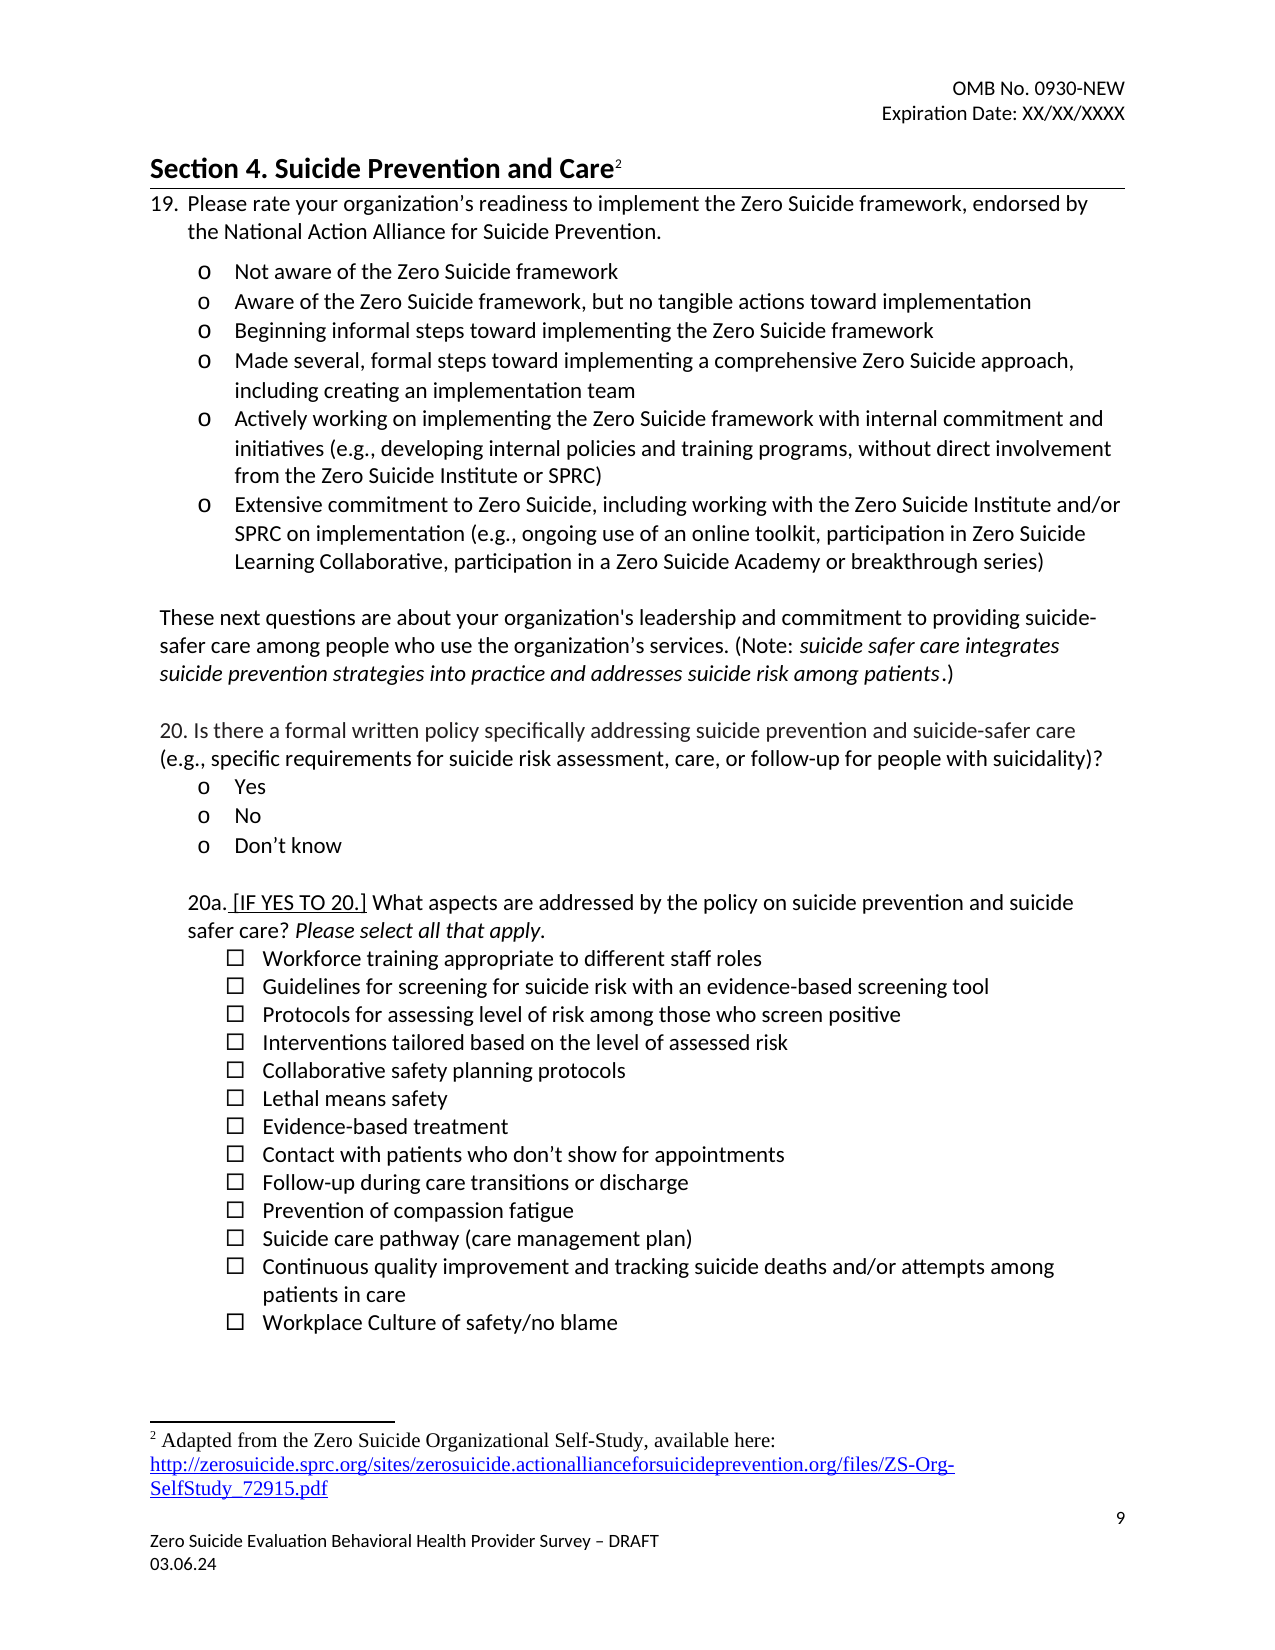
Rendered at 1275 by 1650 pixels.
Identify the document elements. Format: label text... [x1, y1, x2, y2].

list Workforce training appropriate to different staff roles [225, 944, 1125, 972]
list Made several, formal steps toward implementing a comprehensive Zero Suicide approach, including creating an implementation team [197, 346, 1125, 404]
list Actively working on implementing the Zero Suicide framework with internal commitment and initiatives (e.g., developing internal policies and training programs, without direct involvement from the Zero Suicide Institute or SPRC) [197, 404, 1125, 490]
text 20a. [IF YES TO 20.] What aspects are addressed by the policy on suicide prevention and suicide safer care? Please select all that apply. [187, 888, 1125, 944]
text Section 4. Suicide Prevention and Care [150, 150, 1125, 188]
list Collaborative safety planning protocols [225, 1056, 1125, 1084]
list Continuous quality improvement and tracking suicide deaths and/or attempts among patients in care [225, 1252, 1125, 1308]
list Don’t know [197, 831, 1125, 860]
list No [197, 802, 1125, 831]
list Workplace Culture of safety/no blame [225, 1308, 1125, 1336]
list Follow-up during care transitions or discharge [225, 1168, 1125, 1196]
list Lethal means safety [225, 1084, 1125, 1112]
list Protocols for assessing level of risk among those who screen positive [225, 1000, 1125, 1028]
list Contact with patients who don’t show for appointments [225, 1140, 1125, 1168]
list Aware of the Zero Suicide framework, but no tangible actions toward implementation [197, 287, 1125, 316]
list Yes [197, 772, 1125, 802]
list Not aware of the Zero Suicide framework [197, 257, 1125, 287]
list Interventions tailored based on the level of assessed risk [225, 1028, 1125, 1056]
list Prevention of compassion fatigue [225, 1196, 1125, 1224]
list Please rate your organization’s readiness to implement the Zero Suicide framework, endorsed by the National Action Alliance for Suicide Prevention. [150, 189, 1125, 245]
list Suicide care pathway (care management plan) [225, 1224, 1125, 1252]
list Evidence-based treatment [225, 1112, 1125, 1140]
list Guidelines for screening for suicide risk with an evidence-based screening tool [225, 972, 1125, 1000]
list Beginning informal steps toward implementing the Zero Suicide framework [197, 316, 1125, 346]
list 20. Is there a formal written policy specifically addressing suicide prevention and suicide-safer care (e.g., specific requirements for suicide risk assessment, care, or follow-up for people with suicidality)? [159, 716, 1125, 772]
list These next questions are about your organization's leadership and commitment to providing suicide-safer care among people who use the organization’s services. (Note: suicide safer care integrates suicide prevention strategies into practice and addresses suicide risk among patients.) [159, 603, 1125, 716]
list Extensive commitment to Zero Suicide, including working with the Zero Suicide Institute and/or SPRC on implementation (e.g., ongoing use of an online toolkit, participation in Zero Suicide Learning Collaborative, participation in a Zero Suicide Academy or breakthrough series) [197, 490, 1125, 576]
